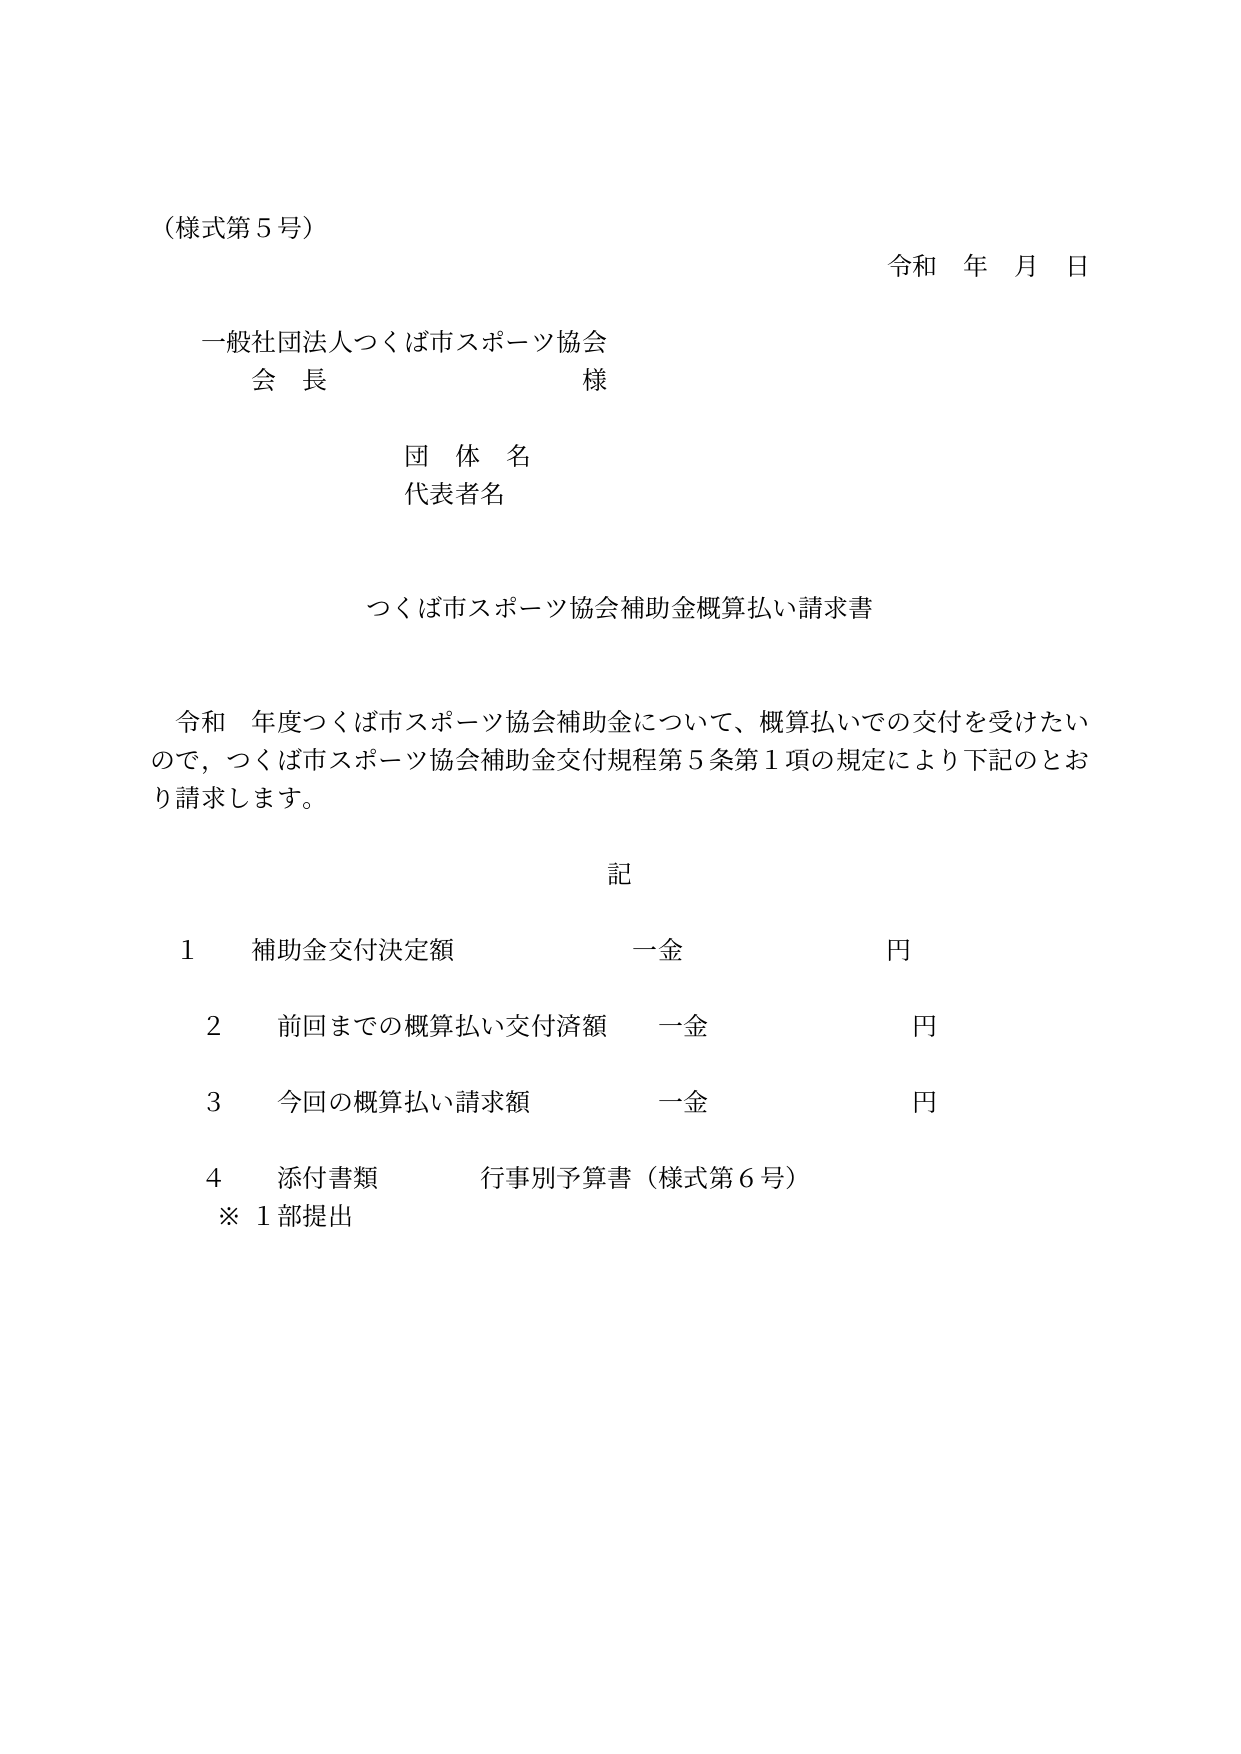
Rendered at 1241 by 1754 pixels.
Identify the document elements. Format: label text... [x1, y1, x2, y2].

text 団 体 名 [150, 436, 1090, 473]
text 令和 年度つくば市スポーツ協会補助金について、概算払いでの交付を受けたいので，つくば市スポーツ協会補助金交付規程第５条第１項の規定により下記のとおり請求します。 [150, 702, 1090, 816]
text ３ 今回の概算払い請求額 一金 円 [150, 1082, 1090, 1120]
text ２ 前回までの概算払い交付済額 一金 円 [150, 1006, 1090, 1044]
text （様式第５号） [150, 207, 1090, 245]
text つくば市スポーツ協会補助金概算払い請求書 [150, 588, 1090, 626]
text 記 [150, 854, 1090, 892]
text 一般社団法人つくば市スポーツ協会 [150, 321, 1090, 359]
text １ 補助金交付決定額 一金 円 [150, 930, 1090, 968]
text 会 長 様 [150, 359, 1090, 397]
text 令和 年 月 日 [150, 245, 1090, 283]
text ４ 添付書類 行事別予算書（様式第６号） [150, 1158, 1090, 1196]
text 代表者名 [150, 473, 1090, 512]
text ※１部提出 [150, 1196, 1090, 1234]
